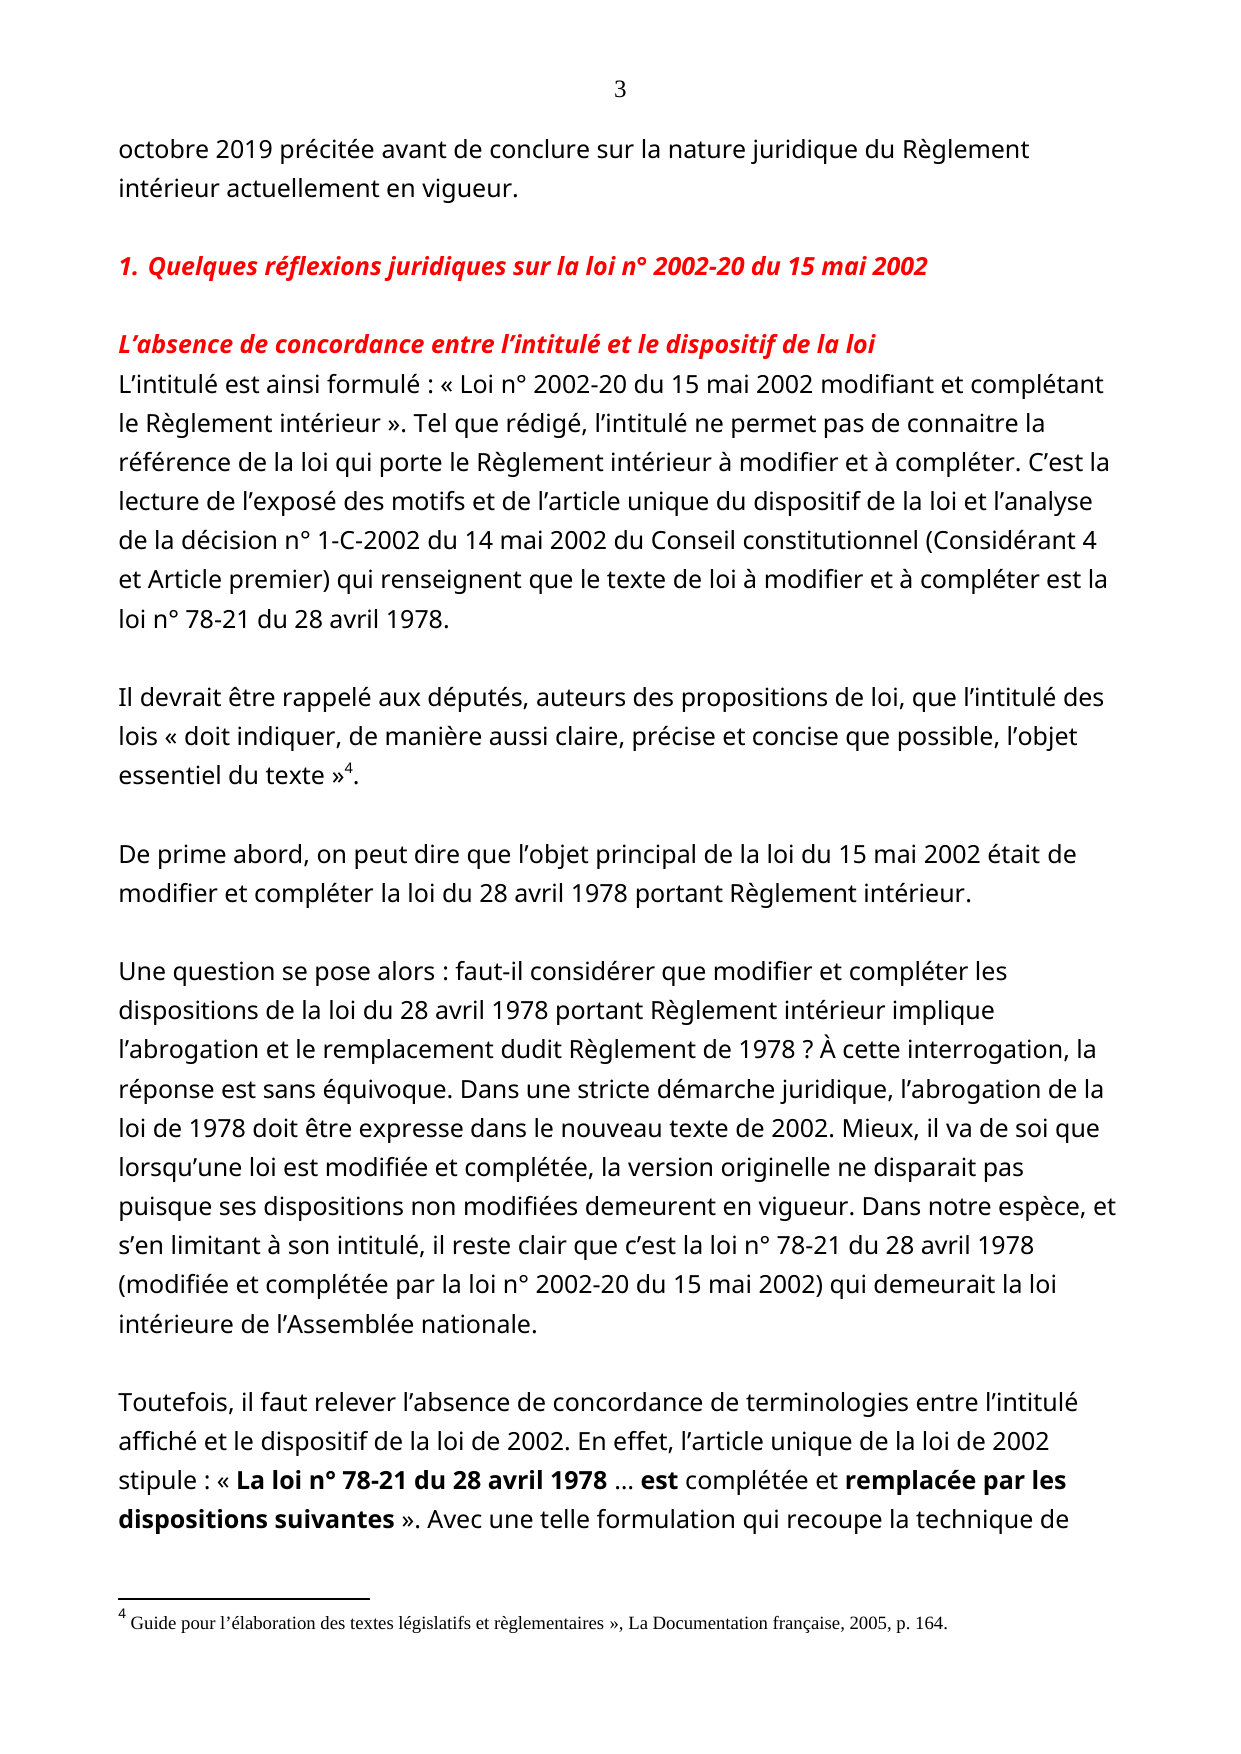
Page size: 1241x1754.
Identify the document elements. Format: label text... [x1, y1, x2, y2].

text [118, 1385, 1122, 1536]
list Quelques réflexions juridiques sur la loi n° 2002-20 du 15 mai 2002 [118, 249, 1122, 283]
text L’absence de concordance entre l’intitulé et le dispositif de la loi [118, 327, 1122, 361]
text L’intitulé est ainsi formulé : « Loi n° 2002-20 du 15 mai 2002 modifiant et complétant le Règlement intérieur ». Tel que rédigé, l’intitulé ne permet pas de connaitre la référence de la loi qui porte le Règlement intérieur à modifier et à compléter. C’est la lecture de l’exposé des motifs et de l’article unique du dispositif de la loi et l’analyse de la décision n° 1-C-2002 du 14 mai 2002 du Conseil constitutionnel (Considérant 4 et Article premier) qui renseignent que le texte de loi à modifier et à compléter est la loi n° 78-21 du 28 avril 1978. [118, 366, 1122, 635]
text Il devrait être rappelé aux députés, auteurs des propositions de loi, que l’intitulé des lois « doit indiquer, de manière aussi claire, précise et concise que possible, l’objet essentiel du texte ». [118, 680, 1122, 792]
text Une question se pose alors : faut-il considérer que modifier et compléter les dispositions de la loi du 28 avril 1978 portant Règlement intérieur implique l’abrogation et le remplacement dudit Règlement de 1978 ? À cette interrogation, la réponse est sans équivoque. Dans une stricte démarche juridique, l’abrogation de la loi de 1978 doit être expresse dans le nouveau texte de 2002. Mieux, il va de soi que lorsqu’une loi est modifiée et complétée, la version originelle ne disparait pas puisque ses dispositions non modifiées demeurent en vigueur. Dans notre espèce, et s’en limitant à son intitulé, il reste clair que c’est la loi n° 78-21 du 28 avril 1978 (modifiée et complétée par la loi n° 2002-20 du 15 mai 2002) qui demeurait la loi intérieure de l’Assemblée nationale. [118, 954, 1122, 1340]
text De prime abord, on peut dire que l’objet principal de la loi du 15 mai 2002 était de modifier et compléter la loi du 28 avril 1978 portant Règlement intérieur. [118, 836, 1122, 909]
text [118, 131, 1122, 204]
